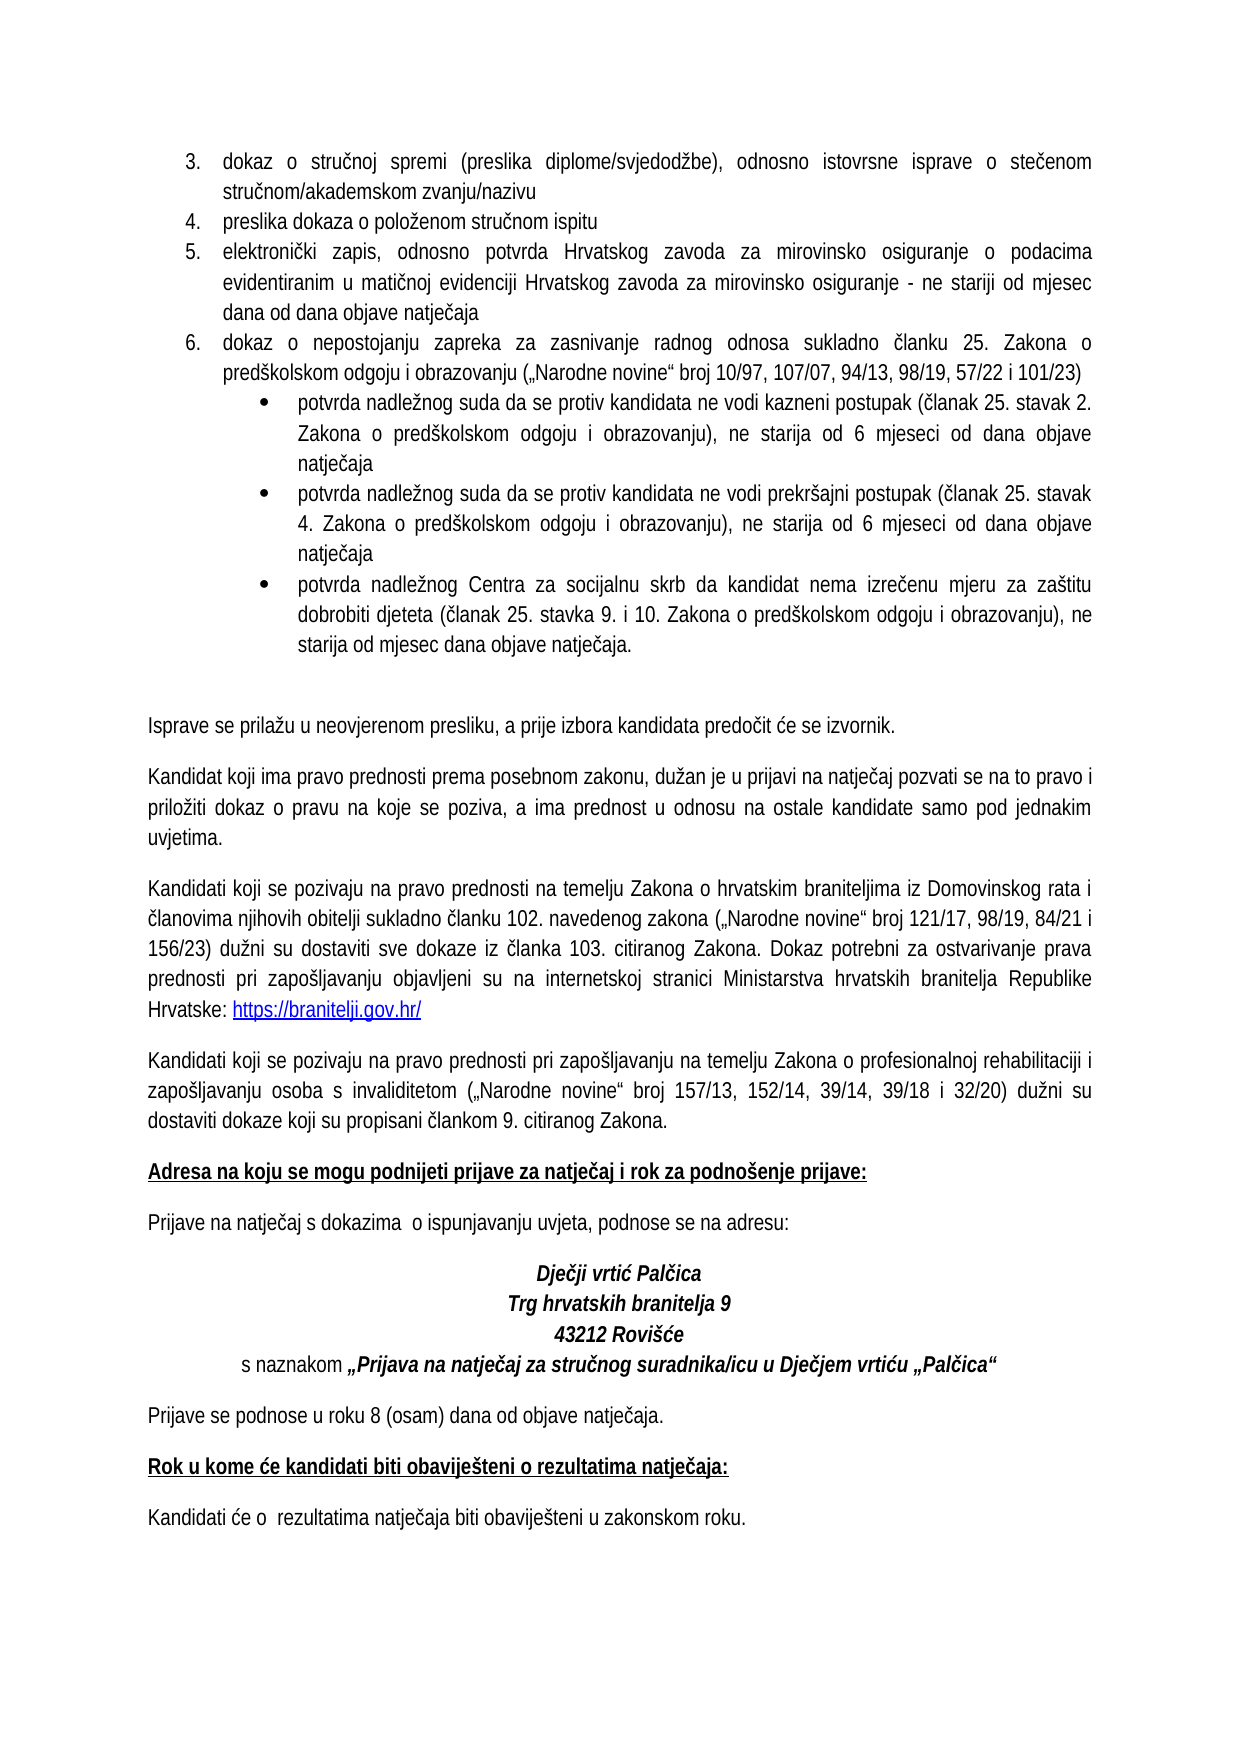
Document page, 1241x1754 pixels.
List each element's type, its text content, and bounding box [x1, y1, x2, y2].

text Kandidati koji se pozivaju na pravo prednosti na temelju Zakona o hrvatskim braniteljima iz Domovinskog rata i članovima njihovih obitelji sukladno članku 102. navedenog zakona („Narodne novine“ broj 121/17, 98/19, 84/21 i 156/23) dužni su dostaviti sve dokaze iz članka 103. citiranog Zakona. Dokaz potrebni za ostvarivanje prava prednosti pri zapošljavanju objavljeni su na internetskoj stranici Ministarstva hrvatskih branitelja Republike Hrvatske: https://branitelji.gov.hr/ [148, 875, 1093, 1022]
list dokaz o nepostojanju zapreka za zasnivanje radnog odnosa sukladno članku 25. Zakona o predškolskom odgoju i obrazovanju („Narodne novine“ broj 10/97, 107/07, 94/13, 98/19, 57/22 i 101/23) [185, 329, 1093, 385]
list preslika dokaza o položenom stručnom ispitu [185, 208, 1093, 234]
text Prijave na natječaj s dokazima o ispunjavanju uvjeta, podnose se na adresu: [148, 1209, 1093, 1235]
text Isprave se prilažu u neovjerenom presliku, a prije izbora kandidata predočit će se izvornik. [148, 712, 1093, 738]
text Prijave se podnose u roku 8 (osam) dana od objave natječaja. [148, 1402, 1093, 1428]
text Dječji vrtić Palčica Trg hrvatskih branitelja 9 43212 Rovišće s naznakom „Prijava na natječaj za stručnog suradnika/icu u Dječjem vrtiću „Palčica“ [148, 1260, 1093, 1377]
text Rok u kome će kandidati biti obaviješteni o rezultatima natječaja: [148, 1453, 1093, 1479]
text Kandidat koji ima pravo prednosti prema posebnom zakonu, dužan je u prijavi na natječaj pozvati se na to pravo i priložiti dokaz o pravu na koje se poziva, a ima prednost u odnosu na ostale kandidate samo pod jednakim uvjetima. [148, 763, 1093, 850]
list dokaz o stručnoj spremi (preslika diplome/svjedodžbe), odnosno istovrsne isprave o stečenom stručnom/akademskom zvanju/nazivu [185, 148, 1093, 204]
list potvrda nadležnog suda da se protiv kandidata ne vodi prekršajni postupak (članak 25. stavak 4. Zakona o predškolskom odgoju i obrazovanju), ne starija od 6 mjeseci od dana objave natječaja [260, 480, 1093, 567]
list potvrda nadležnog suda da se protiv kandidata ne vodi kazneni postupak (članak 25. stavak 2. Zakona o predškolskom odgoju i obrazovanju), ne starija od 6 mjeseci od dana objave natječaja [260, 389, 1093, 476]
list potvrda nadležnog Centra za socijalnu skrb da kandidat nema izrečenu mjeru za zaštitu dobrobiti djeteta (članak 25. stavka 9. i 10. Zakona o predškolskom odgoju i obrazovanju), ne starija od mjesec dana objave natječaja. [260, 571, 1093, 657]
text Kandidati koji se pozivaju na pravo prednosti pri zapošljavanju na temelju Zakona o profesionalnoj rehabilitaciji i zapošljavanju osoba s invaliditetom („Narodne novine“ broj 157/13, 152/14, 39/14, 39/18 i 32/20) dužni su dostaviti dokaze koji su propisani člankom 9. citiranog Zakona. [148, 1047, 1093, 1133]
text Adresa na koju se mogu podnijeti prijave za natječaj i rok za podnošenje prijave: [148, 1158, 1093, 1184]
text Kandidati će o rezultatima natječaja biti obaviješteni u zakonskom roku. [148, 1504, 1093, 1530]
list elektronički zapis, odnosno potvrda Hrvatskog zavoda za mirovinsko osiguranje o podacima evidentiranim u matičnoj evidenciji Hrvatskog zavoda za mirovinsko osiguranje - ne stariji od mjesec dana od dana objave natječaja [185, 238, 1093, 325]
